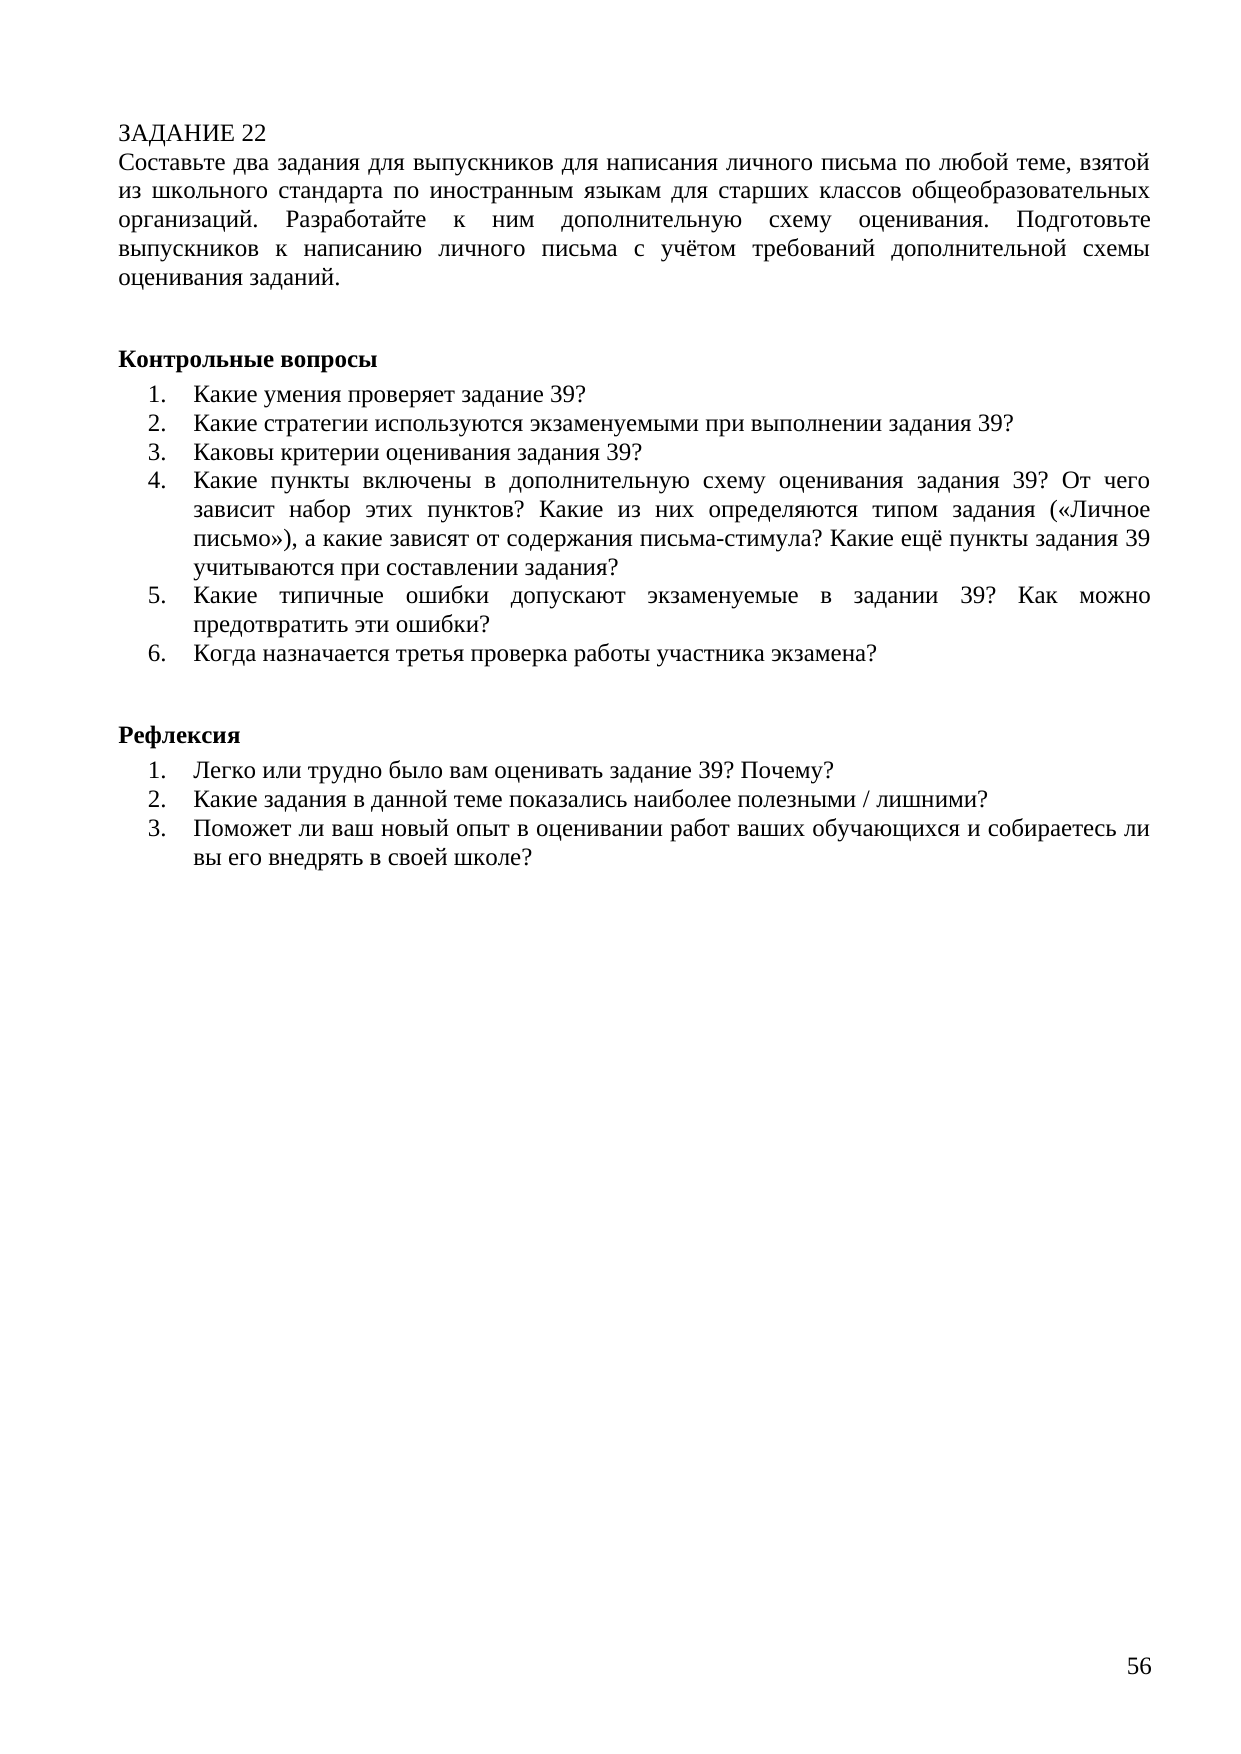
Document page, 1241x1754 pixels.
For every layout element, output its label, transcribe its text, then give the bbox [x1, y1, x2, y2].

subtitle Контрольные вопросы [118, 344, 1152, 373]
text Составьте два задания для выпускников для написания личного письма по любой теме, взятой из школьного стандарта по иностранным языкам для старших классов общеобразовательных организаций. Разработайте к ним дополнительную схему оценивания. Подготовьте выпускников к написанию личного письма с учётом требований дополнительной схемы оценивания заданий. [118, 147, 1152, 291]
list Какие задания в данной теме показались наиболее полезными / лишними? [148, 784, 1152, 813]
list Легко или трудно было вам оценивать задание 39? Почему? [148, 756, 1152, 784]
list Какие умения проверяет задание 39? [148, 379, 1152, 408]
list Поможет ли ваш новый опыт в оценивании работ ваших обучающихся и собираетесь ли вы его внедрять в своей школе? [148, 813, 1152, 871]
subtitle Рефлексия [118, 721, 1152, 749]
list Какие стратегии используются экзаменуемыми при выполнении задания 39? [148, 408, 1152, 437]
text ЗАДАНИЕ 22 [118, 118, 1152, 147]
list Когда назначается третья проверка работы участника экзамена? [148, 638, 1152, 667]
list Какие пункты включены в дополнительную схему оценивания задания 39? От чего зависит набор этих пунктов? Какие из них определяются типом задания («Личное письмо»), а какие зависят от содержания письма-стимула? Какие ещё пункты задания 39 учитываются при составлении задания? [148, 466, 1152, 581]
list Каковы критерии оценивания задания 39? [148, 437, 1152, 466]
list Какие типичные ошибки допускают экзаменуемые в задании 39? Как можно предотвратить эти ошибки? [148, 581, 1152, 638]
